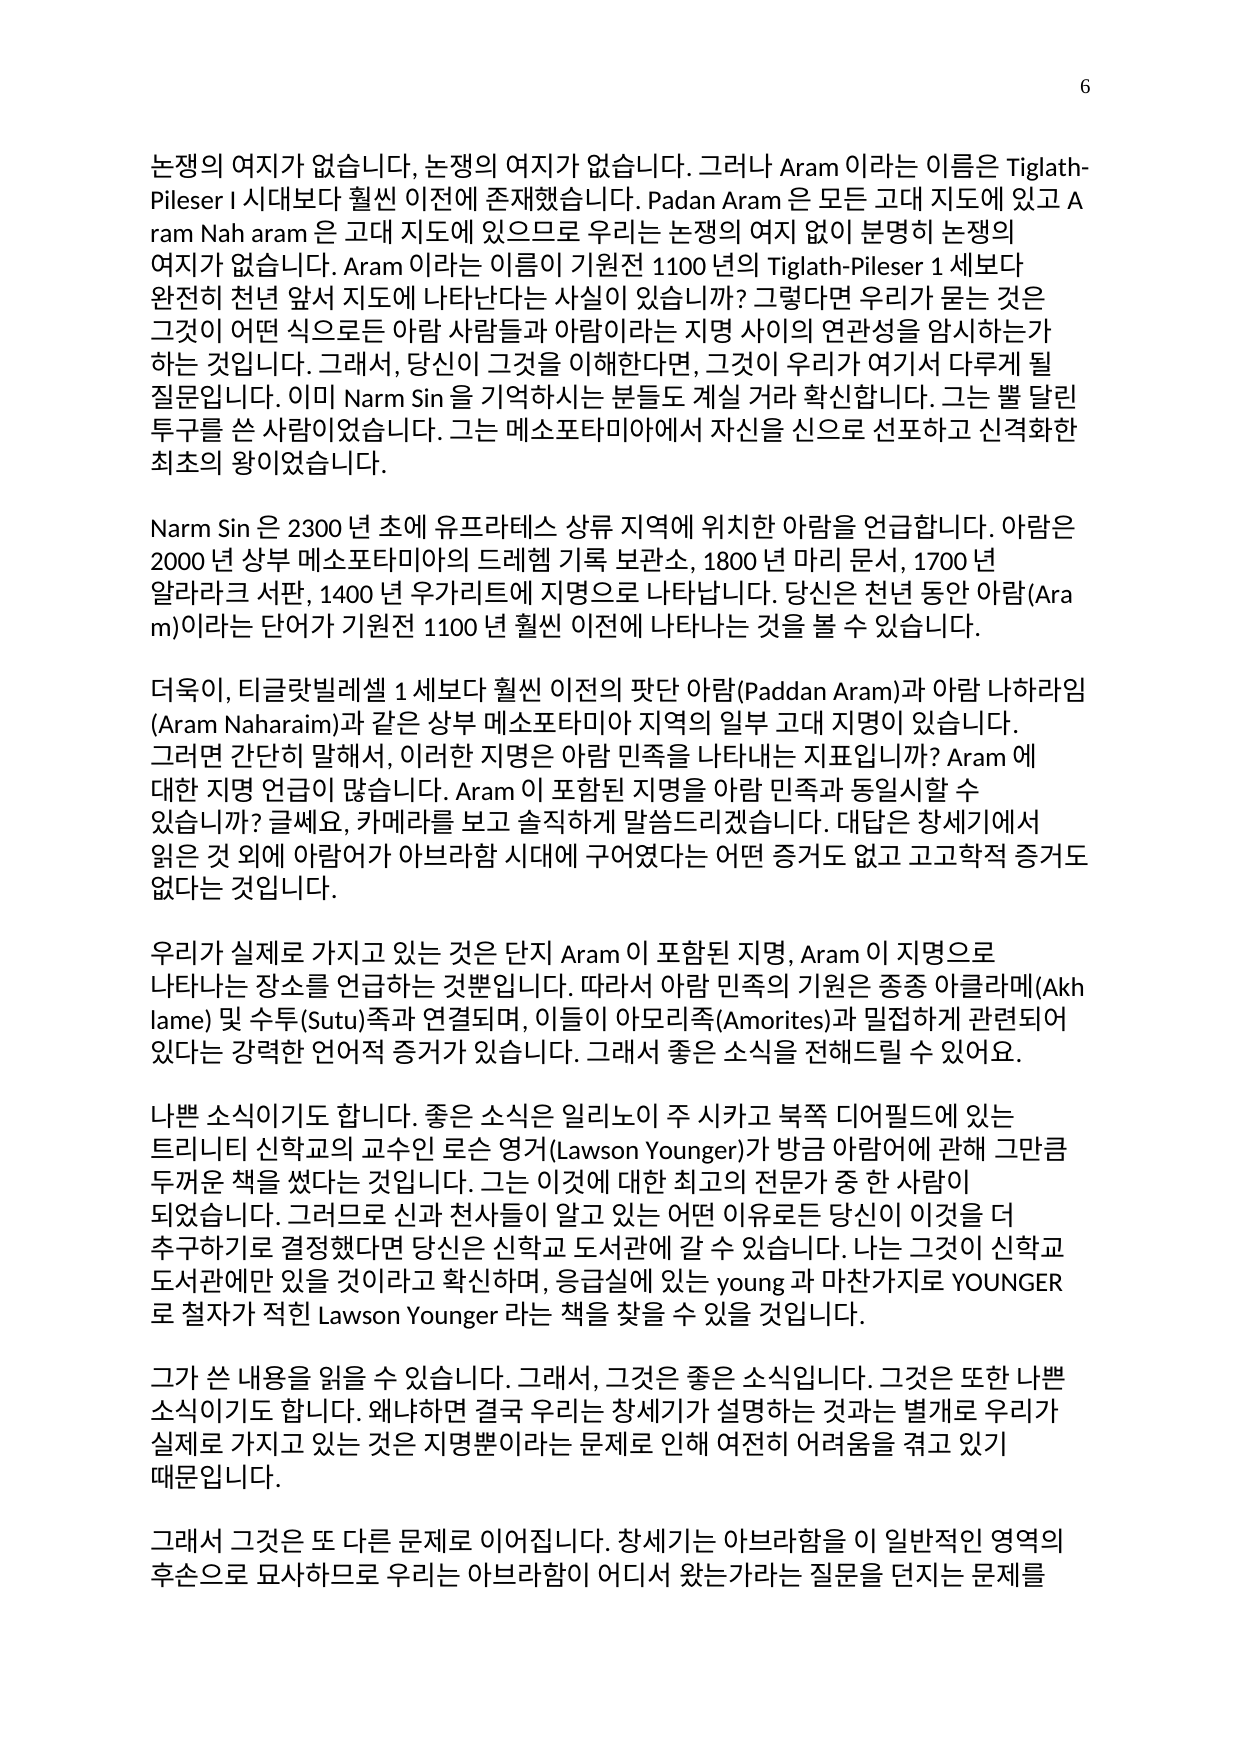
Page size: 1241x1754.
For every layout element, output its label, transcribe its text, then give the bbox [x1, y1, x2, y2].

text 더욱이, 티글랏빌레셀 1세보다 훨씬 이전의 팟단 아람(Paddan Aram)과 아람 나하라임(Aram Naharaim)과 같은 상부 메소포타미아 지역의 일부 고대 지명이 있습니다. 그러면 간단히 말해서, 이러한 지명은 아람 민족을 나타내는 지표입니까? Aram에 대한 지명 언급이 많습니다. Aram이 포함된 지명을 아람 민족과 동일시할 수 있습니까? 글쎄요, 카메라를 보고 솔직하게 말씀드리겠습니다. 대답은 창세기에서 읽은 것 외에 아람어가 아브라함 시대에 구어였다는 어떤 증거도 없고 고고학적 증거도 없다는 것입니다. [150, 674, 1090, 906]
text 우리가 실제로 가지고 있는 것은 단지 Aram이 포함된 지명, Aram이 지명으로 나타나는 장소를 언급하는 것뿐입니다. 따라서 아람 민족의 기원은 종종 아클라메(Akhlame) 및 수투(Sutu)족과 연결되며, 이들이 아모리족(Amorites)과 밀접하게 관련되어 있다는 강력한 언어적 증거가 있습니다. 그래서 좋은 소식을 전해드릴 수 있어요. [150, 937, 1090, 1069]
text 논쟁의 여지가 없습니다, 논쟁의 여지가 없습니다. 그러나 Aram이라는 이름은 Tiglath-Pileser I 시대보다 훨씬 이전에 존재했습니다. Padan Aram은 모든 고대 지도에 있고 Aram Nah aram은 고대 지도에 있으므로 우리는 논쟁의 여지 없이 분명히 논쟁의 여지가 없습니다. Aram이라는 이름이 기원전 1100년의 Tiglath-Pileser 1세보다 완전히 천년 앞서 지도에 나타난다는 사실이 있습니까? 그렇다면 우리가 묻는 것은 그것이 어떤 식으로든 아람 사람들과 아람이라는 지명 사이의 연관성을 암시하는가 하는 것입니다. 그래서, 당신이 그것을 이해한다면, 그것이 우리가 여기서 다루게 될 질문입니다. 이미 Narm Sin을 기억하시는 분들도 계실 거라 확신합니다. 그는 뿔 달린 투구를 쓴 사람이었습니다. 그는 메소포타미아에서 자신을 신으로 선포하고 신격화한 최초의 왕이었습니다. [150, 150, 1090, 480]
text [150, 1526, 1090, 1592]
text 그가 쓴 내용을 읽을 수 있습니다. 그래서, 그것은 좋은 소식입니다. 그것은 또한 나쁜 소식이기도 합니다. 왜냐하면 결국 우리는 창세기가 설명하는 것과는 별개로 우리가 실제로 가지고 있는 것은 지명뿐이라는 문제로 인해 여전히 어려움을 겪고 있기 때문입니다. [150, 1362, 1090, 1494]
text 나쁜 소식이기도 합니다. 좋은 소식은 일리노이 주 시카고 북쪽 디어필드에 있는 트리니티 신학교의 교수인 로슨 영거(Lawson Younger)가 방금 아람어에 관해 그만큼 두꺼운 책을 썼다는 것입니다. 그는 이것에 대한 최고의 전문가 중 한 사람이 되었습니다. 그러므로 신과 천사들이 알고 있는 어떤 이유로든 당신이 이것을 더 추구하기로 결정했다면 당신은 신학교 도서관에 갈 수 있습니다. 나는 그것이 신학교 도서관에만 있을 것이라고 확신하며, 응급실에 있는 young과 마찬가지로 YOUNGER로 철자가 적힌 Lawson Younger라는 책을 찾을 수 있을 것입니다. [150, 1100, 1090, 1331]
text Narm Sin은 2300년 초에 유프라테스 상류 지역에 위치한 아람을 언급합니다. 아람은 2000년 상부 메소포타미아의 드레헴 기록 보관소, 1800년 마리 문서, 1700년 알라라크 서판, 1400년 우가리트에 지명으로 나타납니다. 당신은 천년 동안 아람(Aram)이라는 단어가 기원전 1100년 훨씬 이전에 나타나는 것을 볼 수 있습니다. [150, 511, 1090, 643]
